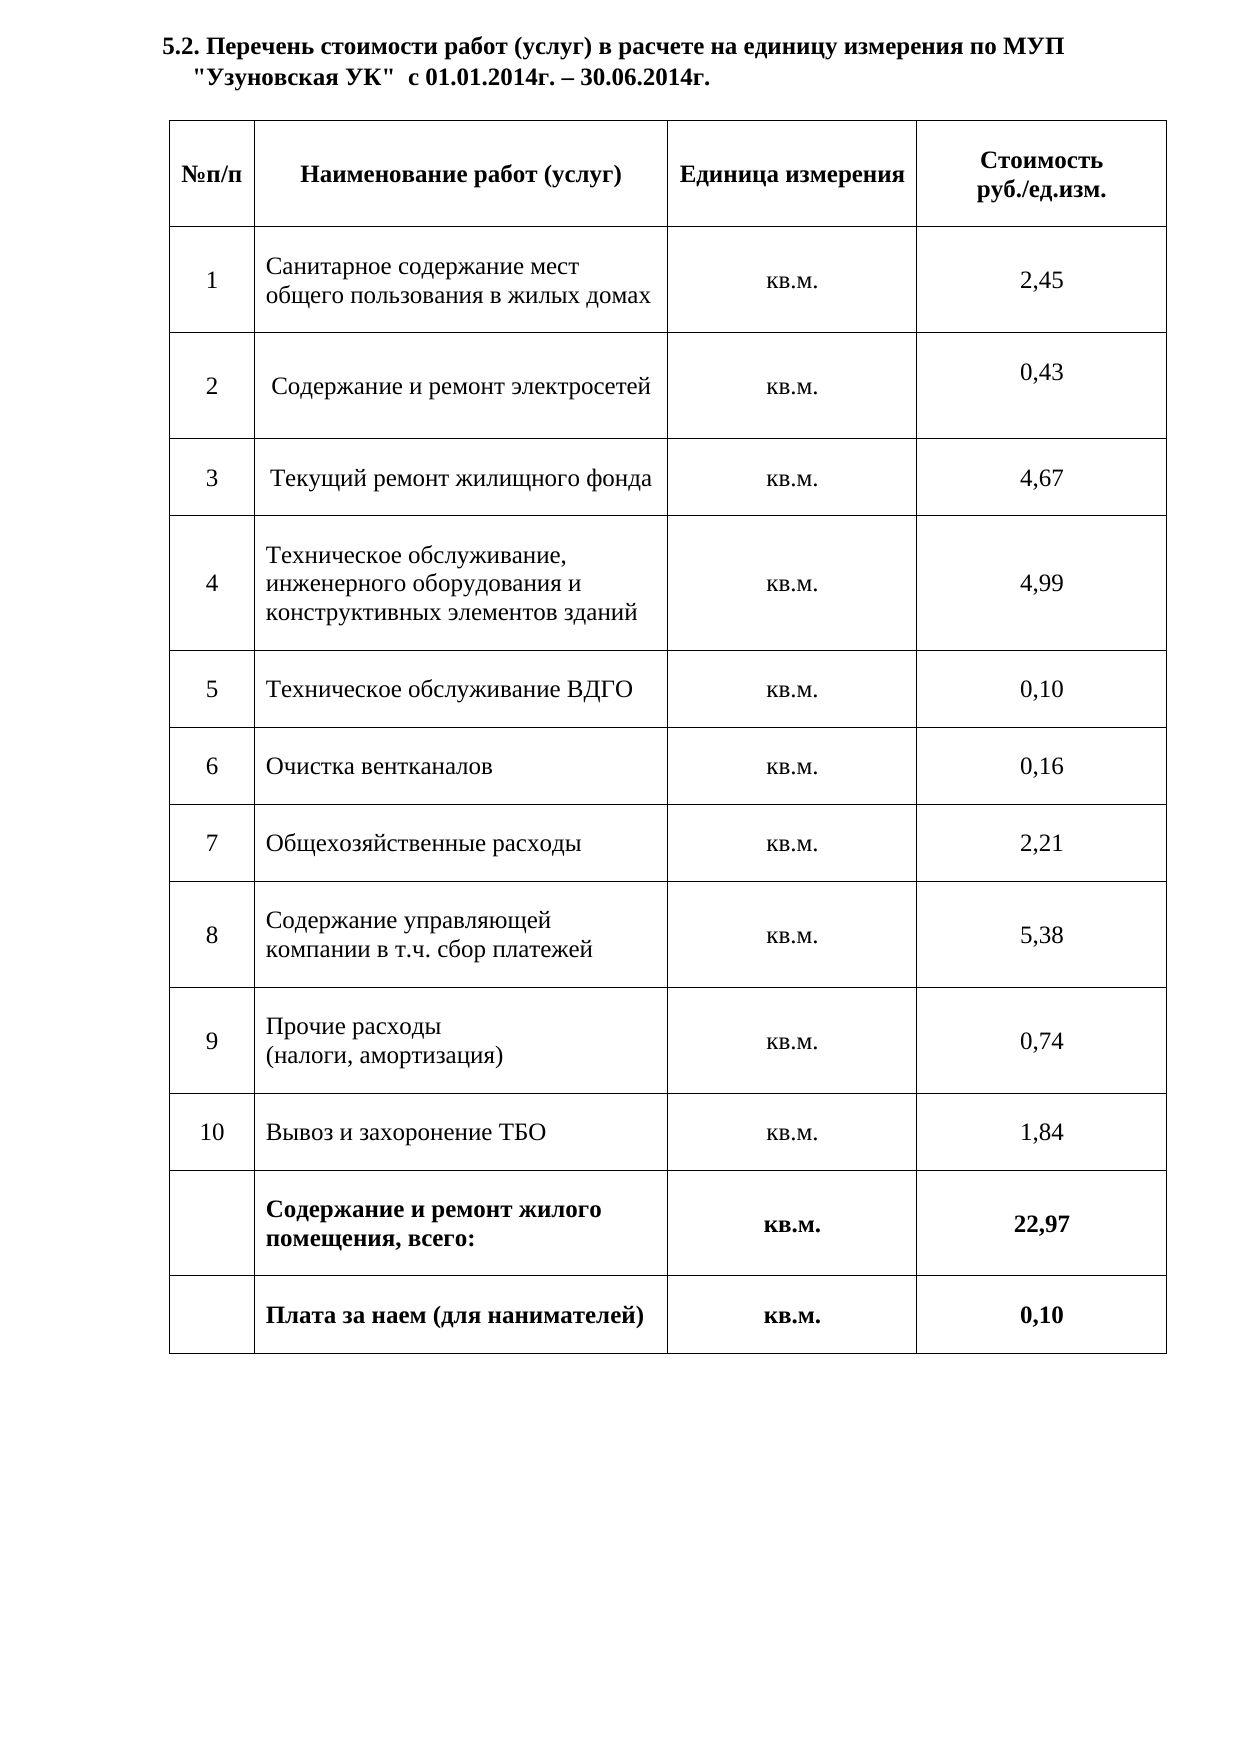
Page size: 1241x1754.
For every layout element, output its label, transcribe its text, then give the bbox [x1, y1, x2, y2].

table_cell 0,16 [917, 728, 1166, 804]
table_cell Содержание и ремонт жилого помещения, всего: [255, 1171, 667, 1275]
table_cell кв.м. [668, 516, 916, 649]
table_cell Текущий ремонт жилищного фонда [255, 439, 667, 515]
table_cell Содержание управляющей компании в т.ч. сбор платежей [255, 882, 667, 987]
table_cell кв.м. [668, 728, 916, 804]
table_cell 0,10 [917, 1276, 1166, 1352]
table_cell кв.м. [668, 439, 916, 515]
table_cell 2,21 [917, 805, 1166, 881]
text 5.2. Перечень стоимости работ (услуг) в расчете на единицу измерения по МУП "Узуновская УК" с 01.01.2014г. – 30.06.2014г. [162, 29, 1167, 92]
table_cell кв.м. [668, 1276, 916, 1352]
table_cell 2 [170, 333, 254, 438]
table_header Стоимость руб./ед.изм. [917, 121, 1166, 226]
table_cell кв.м. [668, 988, 916, 1092]
table_cell [170, 1171, 254, 1275]
table_cell 0,43 [917, 333, 1166, 438]
table_cell Санитарное содержание мест общего пользования в жилых домах [255, 227, 667, 332]
table_header Наименование работ (услуг) [255, 121, 667, 226]
table_cell 3 [170, 439, 254, 515]
table_cell кв.м. [668, 1094, 916, 1169]
table_cell 0,10 [917, 651, 1166, 727]
table_header №п/п [170, 121, 254, 226]
table_cell 4 [170, 516, 254, 649]
table_cell Плата за наем (для нанимателей) [255, 1276, 667, 1352]
table_cell кв.м. [668, 227, 916, 332]
table_cell Вывоз и захоронение ТБО [255, 1094, 667, 1169]
table_cell 8 [170, 882, 254, 987]
table_cell кв.м. [668, 651, 916, 727]
table_cell 1 [170, 227, 254, 332]
table_cell 7 [170, 805, 254, 881]
table_cell [170, 1276, 254, 1352]
table_cell Общехозяйственные расходы [255, 805, 667, 881]
table_cell 10 [170, 1094, 254, 1169]
table_cell кв.м. [668, 805, 916, 881]
table_cell 9 [170, 988, 254, 1092]
table_cell 5,38 [917, 882, 1166, 987]
table_header Единица измерения [668, 121, 916, 226]
table_cell кв.м. [668, 1171, 916, 1275]
table_cell 0,74 [917, 988, 1166, 1092]
table_cell 2,45 [917, 227, 1166, 332]
table_cell Техническое обслуживание ВДГО [255, 651, 667, 727]
table_cell Прочие расходы (налоги, амортизация) [255, 988, 667, 1092]
table_cell 6 [170, 728, 254, 804]
table_cell 22,97 [917, 1171, 1166, 1275]
table_cell кв.м. [668, 882, 916, 987]
table_cell Техническое обслуживание, инженерного оборудования и конструктивных элементов зданий [255, 516, 667, 649]
table_cell 4,67 [917, 439, 1166, 515]
table_cell 4,99 [917, 516, 1166, 649]
table_cell Содержание и ремонт электросетей [255, 333, 667, 438]
table_cell кв.м. [668, 333, 916, 438]
table_cell 1,84 [917, 1094, 1166, 1169]
table_cell Очистка вентканалов [255, 728, 667, 804]
table_cell 5 [170, 651, 254, 727]
